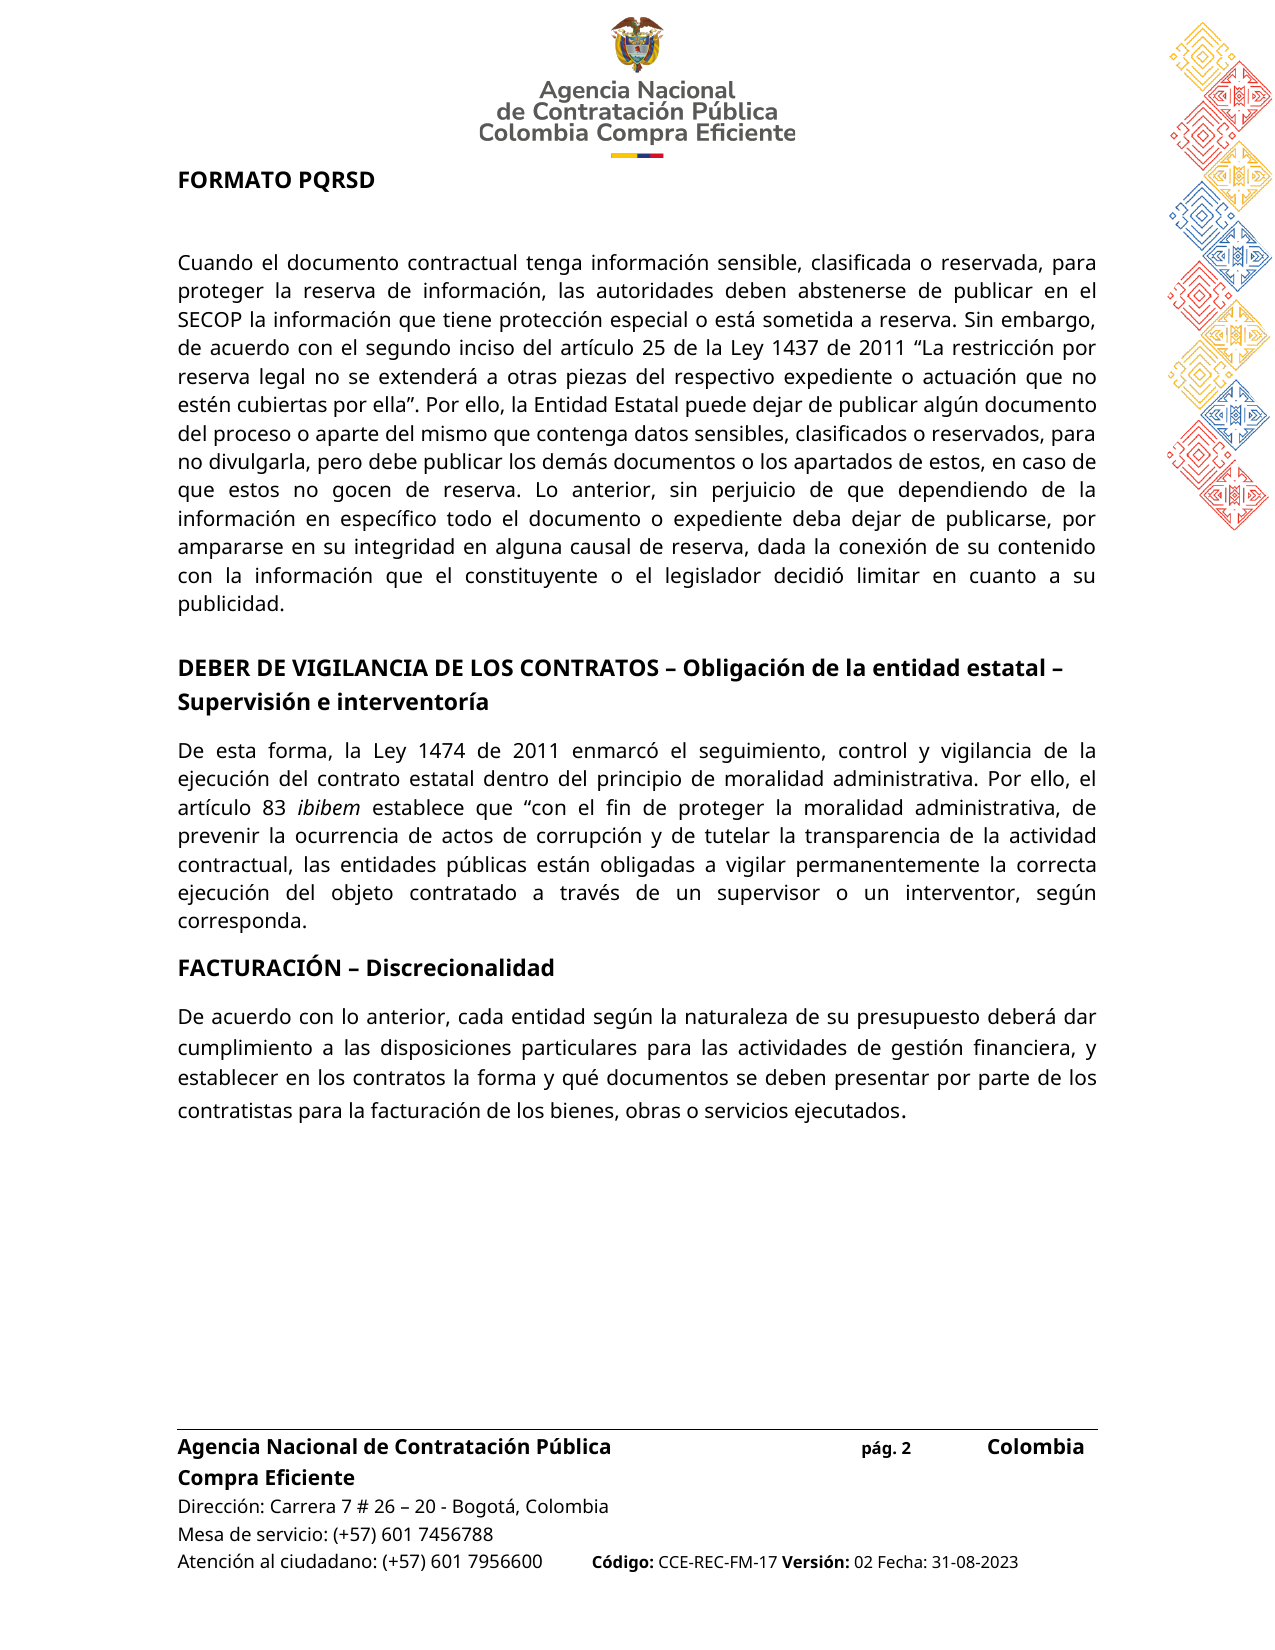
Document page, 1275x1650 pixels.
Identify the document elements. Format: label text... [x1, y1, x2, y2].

text DEBER DE VIGILANCIA DE LOS CONTRATOS – Obligación de la entidad estatal – Supervisión e interventoría [177, 652, 1098, 717]
text Cuando el documento contractual tenga información sensible, clasificada o reservada, para proteger la reserva de información, las autoridades deben abstenerse de publicar en el SECOP la información que tiene protección especial o está sometida a reserva. Sin embargo, de acuerdo con el segundo inciso del artículo 25 de la Ley 1437 de 2011 “La restricción por reserva legal no se extenderá a otras piezas del respectivo expediente o actuación que no estén cubiertas por ella”. Por ello, la Entidad Estatal puede dejar de publicar algún documento del proceso o aparte del mismo que contenga datos sensibles, clasificados o reservados, para no divulgarla, pero debe publicar los demás documentos o los apartados de estos, en caso de que estos no gocen de reserva. Lo anterior, sin perjuicio de que dependiendo de la información en específico todo el documento o expediente deba dejar de publicarse, por ampararse en su integridad en alguna causal de reserva, dada la conexión de su contenido con la información que el constituyente o el legislador decidió limitar en cuanto a su publicidad. [177, 248, 1098, 618]
text De acuerdo con lo anterior, cada entidad según la naturaleza de su presupuesto deberá dar cumplimiento a las disposiciones particulares para las actividades de gestión financiera, y establecer en los contratos la forma y qué documentos se deben presentar por parte de los contratistas para la facturación de los bienes, obras o servicios ejecutados.Bogotá D.C., 4 septiembre 2025 [177, 1002, 1098, 1126]
text De esta forma, la Ley 1474 de 2011 enmarcó el seguimiento, control y vigilancia de la ejecución del contrato estatal dentro del principio de moralidad administrativa. Por ello, el artículo 83 ibibem establece que “con el fin de proteger la moralidad administrativa, de prevenir la ocurrencia de actos de corrupción y de tutelar la transparencia de la actividad contractual, las entidades públicas están obligadas a vigilar permanentemente la correcta ejecución del objeto contratado a través de un supervisor o un interventor, según corresponda. [177, 736, 1098, 935]
picture [1165, 22, 1272, 528]
text FACTURACIÓN – Discrecionalidad [177, 952, 1098, 983]
picture [479, 17, 796, 158]
